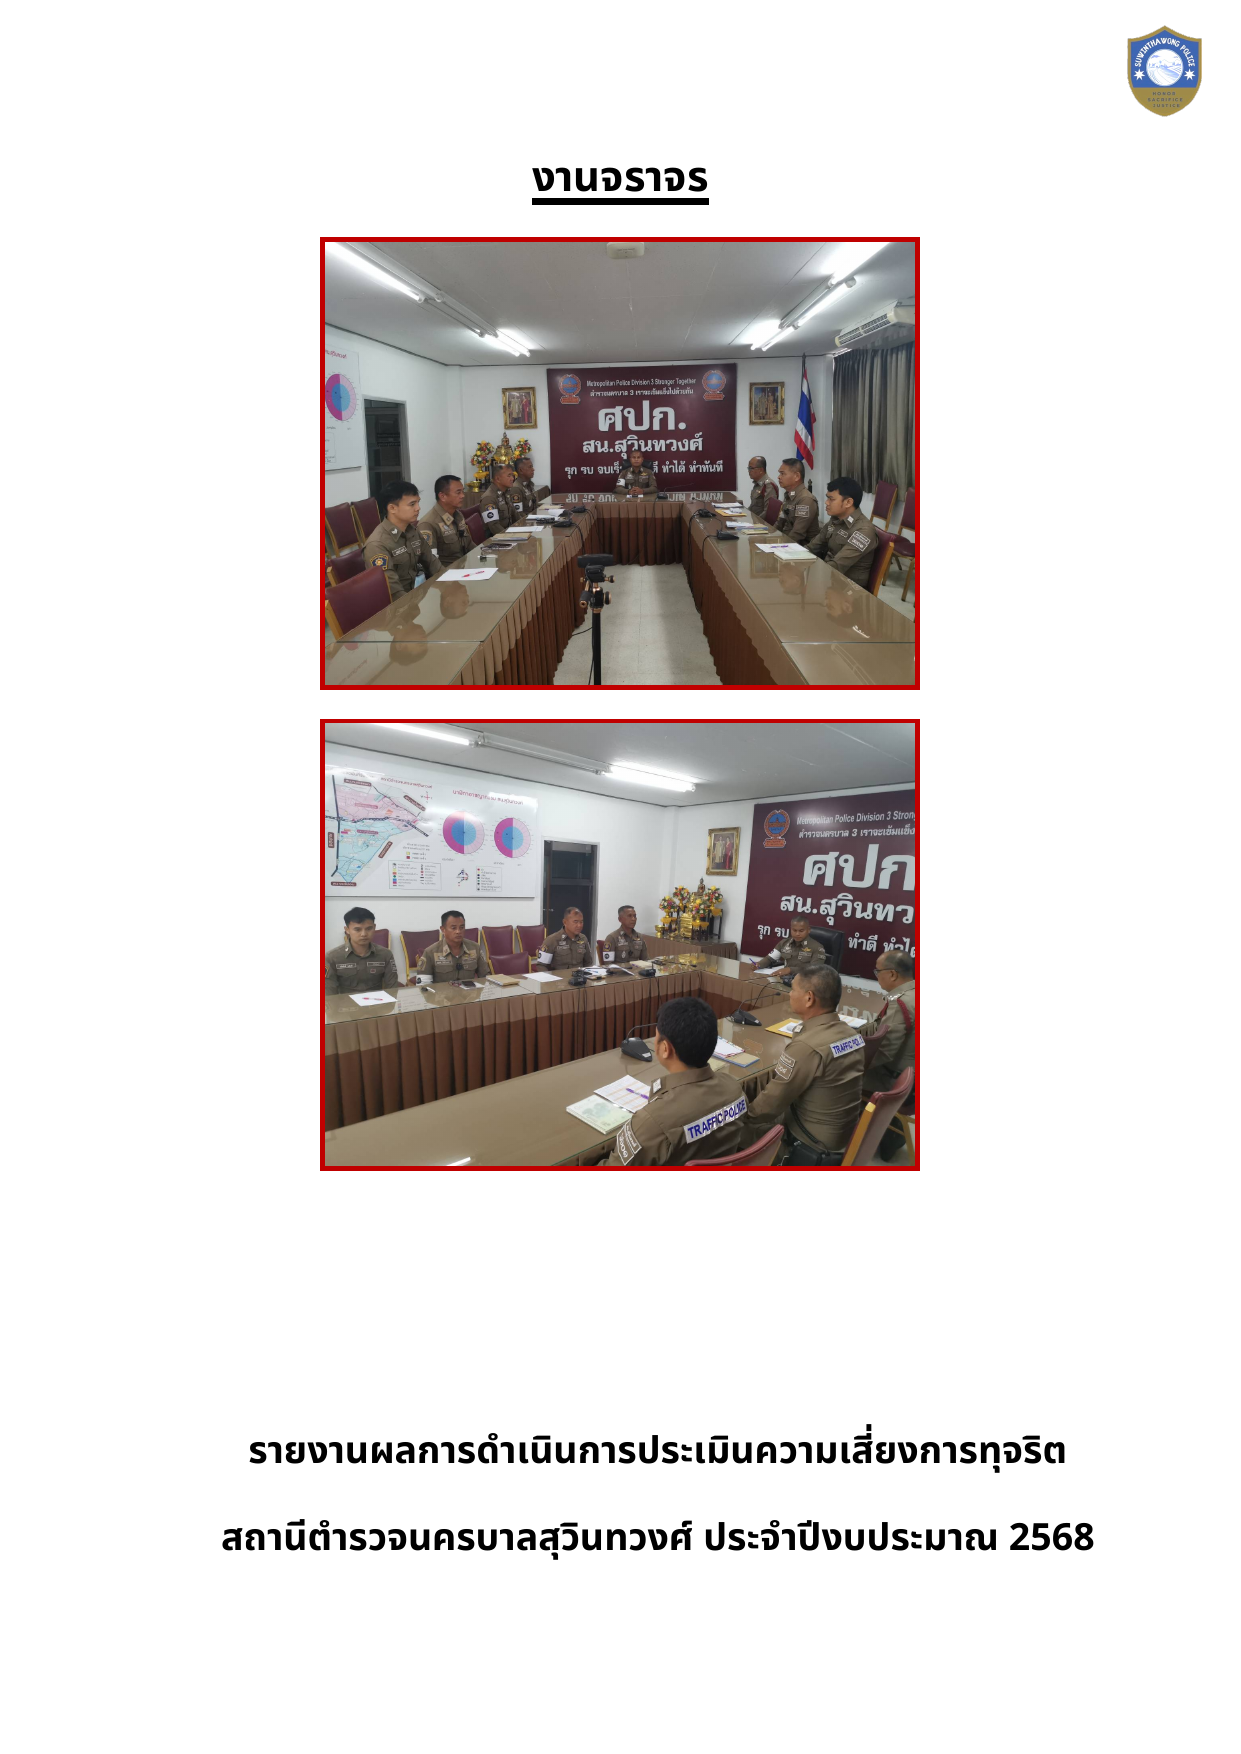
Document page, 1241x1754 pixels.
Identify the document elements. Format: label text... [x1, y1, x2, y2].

text สถานีตํารวจนครบาลสุวินทวงศ์ ประจําปีงบประมาณ 2568 [86, 1510, 1154, 1567]
text งานจราจร [86, 148, 1154, 211]
text รายงานผลการดําเนินการประเมินความเสี่ยงการทุจริต [86, 1424, 1154, 1481]
picture [325, 242, 915, 685]
picture [1125, 22, 1205, 121]
picture [325, 723, 915, 1166]
